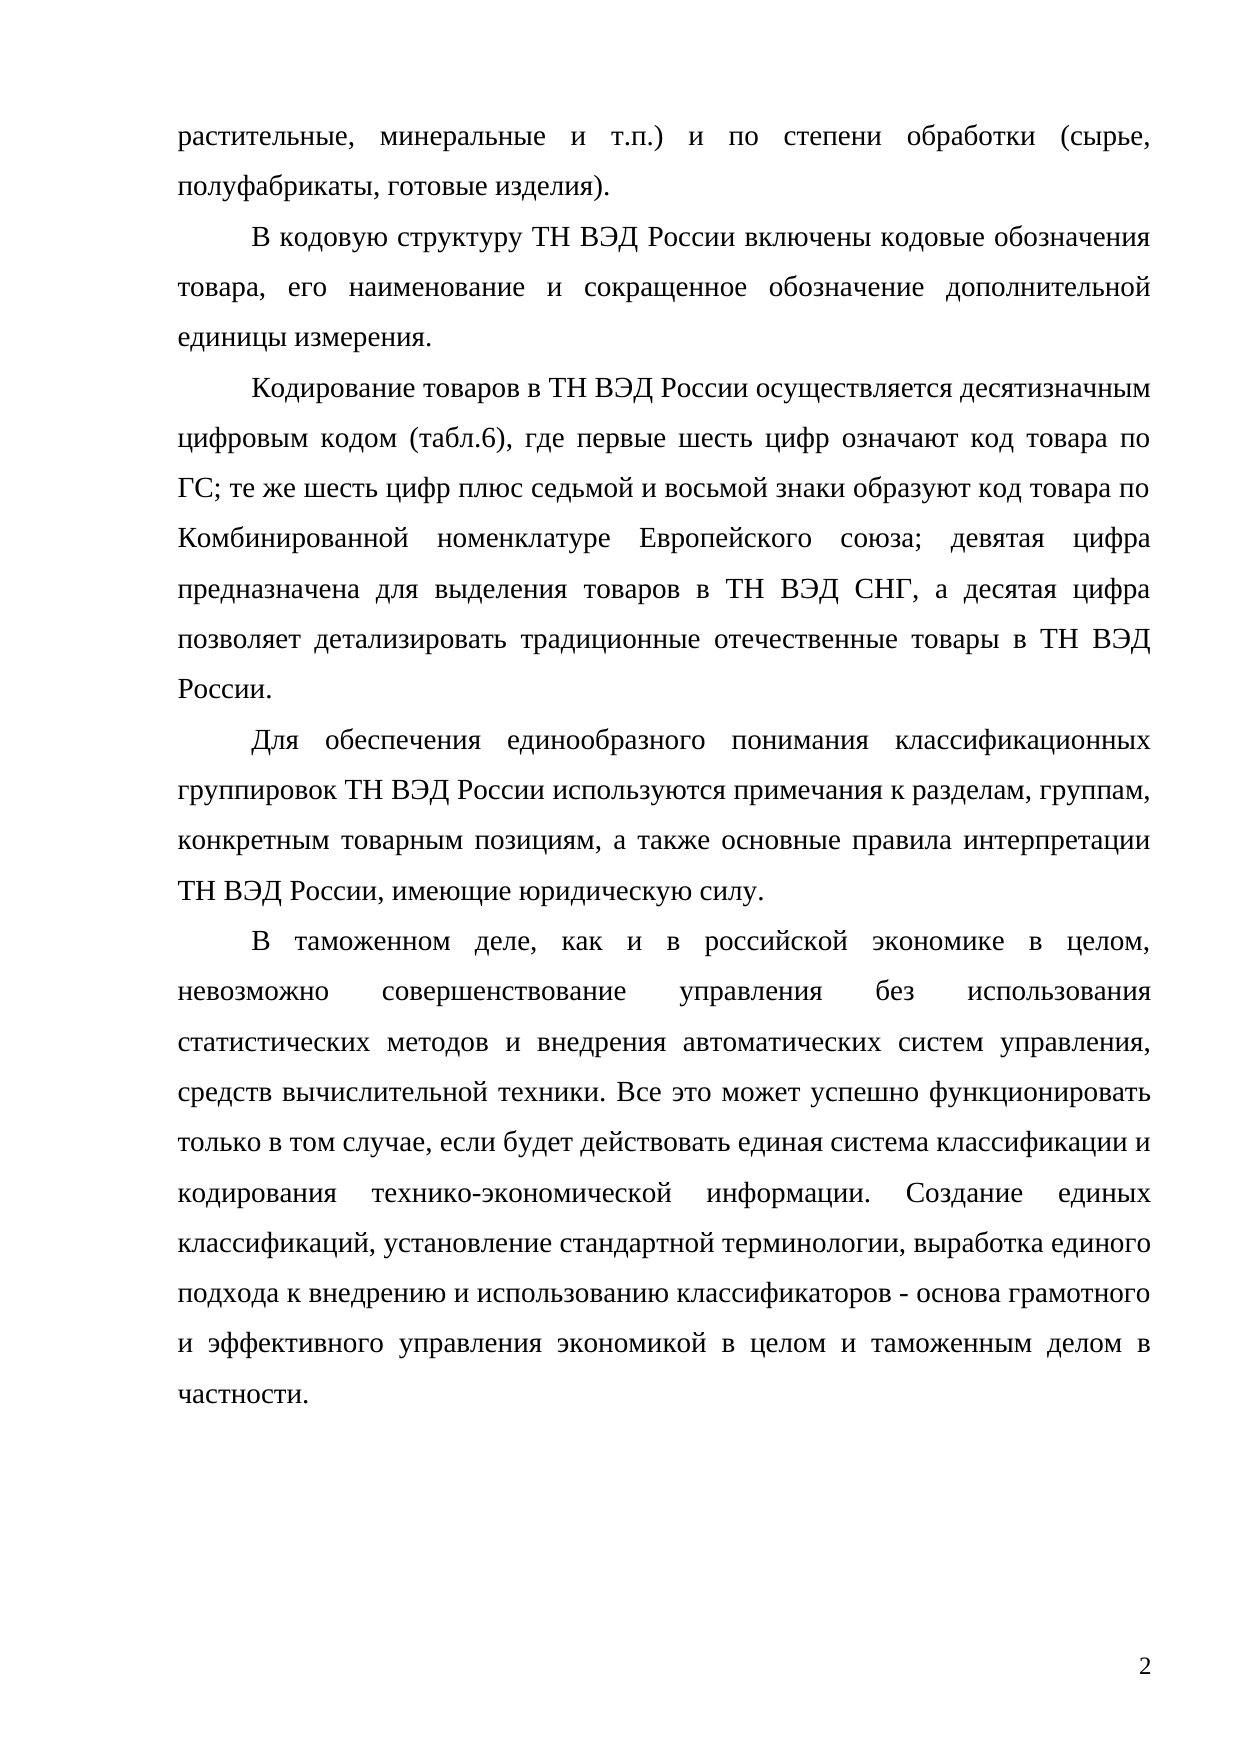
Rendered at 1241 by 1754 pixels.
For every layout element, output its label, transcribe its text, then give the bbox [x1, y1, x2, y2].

text Кодирование товаров в ТН ВЭД России осуществляется десятизначным цифровым кодом (табл.6), где первые шесть цифр означают код товара по ГС; те же шесть цифр плюс седьмой и восьмой знаки образуют код товара по Комбинированной номенклатуре Европейского союза; девятая цифра предназначена для выделения товаров в ТН ВЭД СНГ, а десятая цифра позволяет детализировать традиционные отечественные товары в ТН ВЭД России. [177, 370, 1152, 705]
text В таможенном деле, как и в российской экономике в целом, невозможно совершенствование управления без использования статистических методов и внедрения автоматических систем управления, средств вычислительной техники. Все это может успешно функционировать только в том случае, если будет действовать единая система классификации и кодирования технико-экономической информации. Создание единых классификаций, установление стандартной терминологии, выработка единого подхода к внедрению и использованию классификаторов - основа грамотного и эффективного управления экономикой в целом и таможенным делом в частности. [177, 923, 1152, 1409]
text Для обеспечения единообразного понимания классификационных группировок ТН ВЭД России используются примечания к разделам, группам, конкретным товарным позициям, а также основные правила интерпретации ТН ВЭД России, имеющие юридическую силу. [177, 722, 1152, 906]
text В кодовую структуру ТН ВЭД России включены кодовые обозначения товара, его наименование и сокращенное обозначение дополнительной единицы измерения. [177, 219, 1152, 353]
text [177, 118, 1152, 202]
